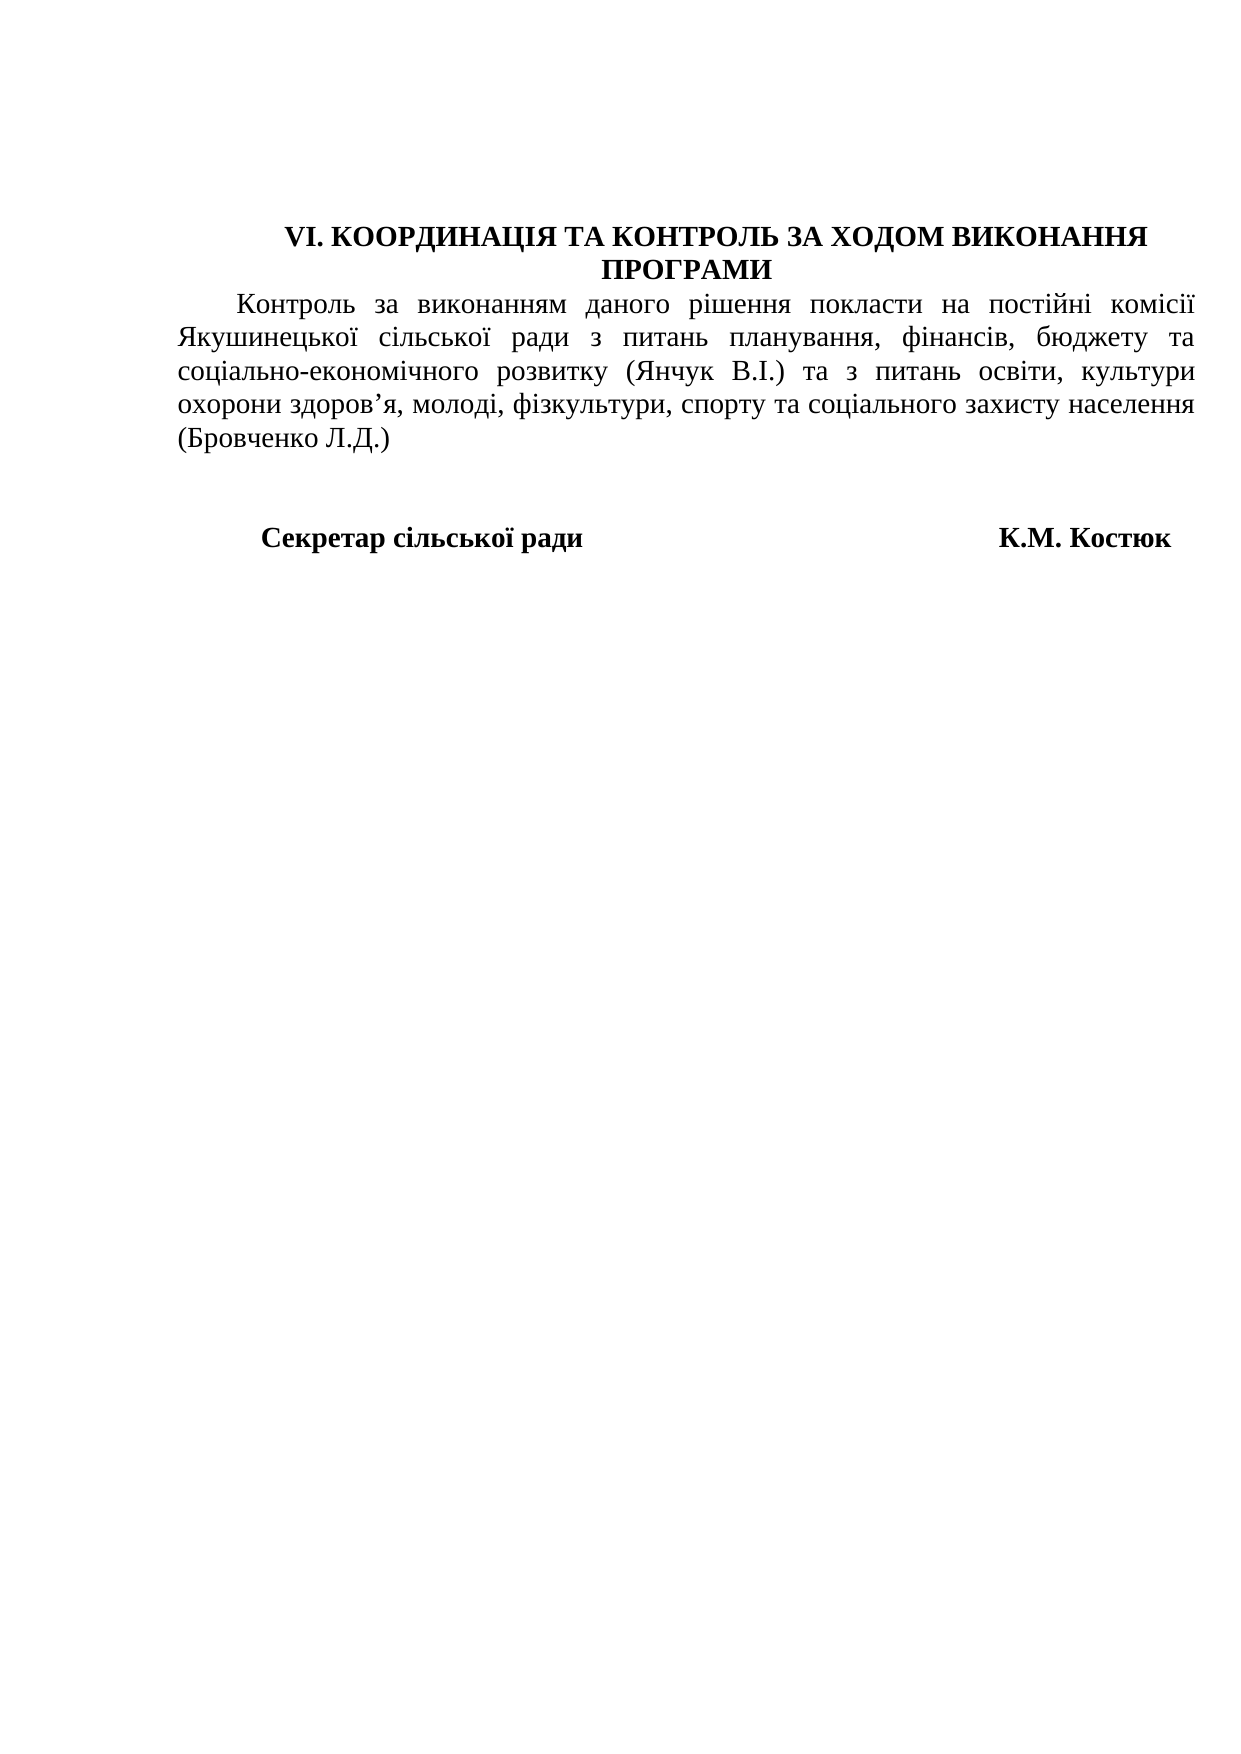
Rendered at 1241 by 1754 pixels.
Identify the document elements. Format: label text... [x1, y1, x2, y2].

text VІ. КООРДИНАЦІЯ ТА КОНТРОЛЬ ЗА ХОДОМ ВИКОНАННЯ ПРОГРАМИ [177, 219, 1196, 286]
text Контроль за виконанням даного рішення покласти на постійні комісії Якушинецької сільської ради з питань планування, фінансів, бюджету та соціально-економічного розвитку (Янчук В.І.) та з питань освіти, культури охорони здоров’я, молоді, фізкультури, спорту та соціального захисту населення (Бровченко Л.Д.) [177, 286, 1196, 453]
text Секретар сільської ради К.М. Костюк [177, 521, 1196, 554]
